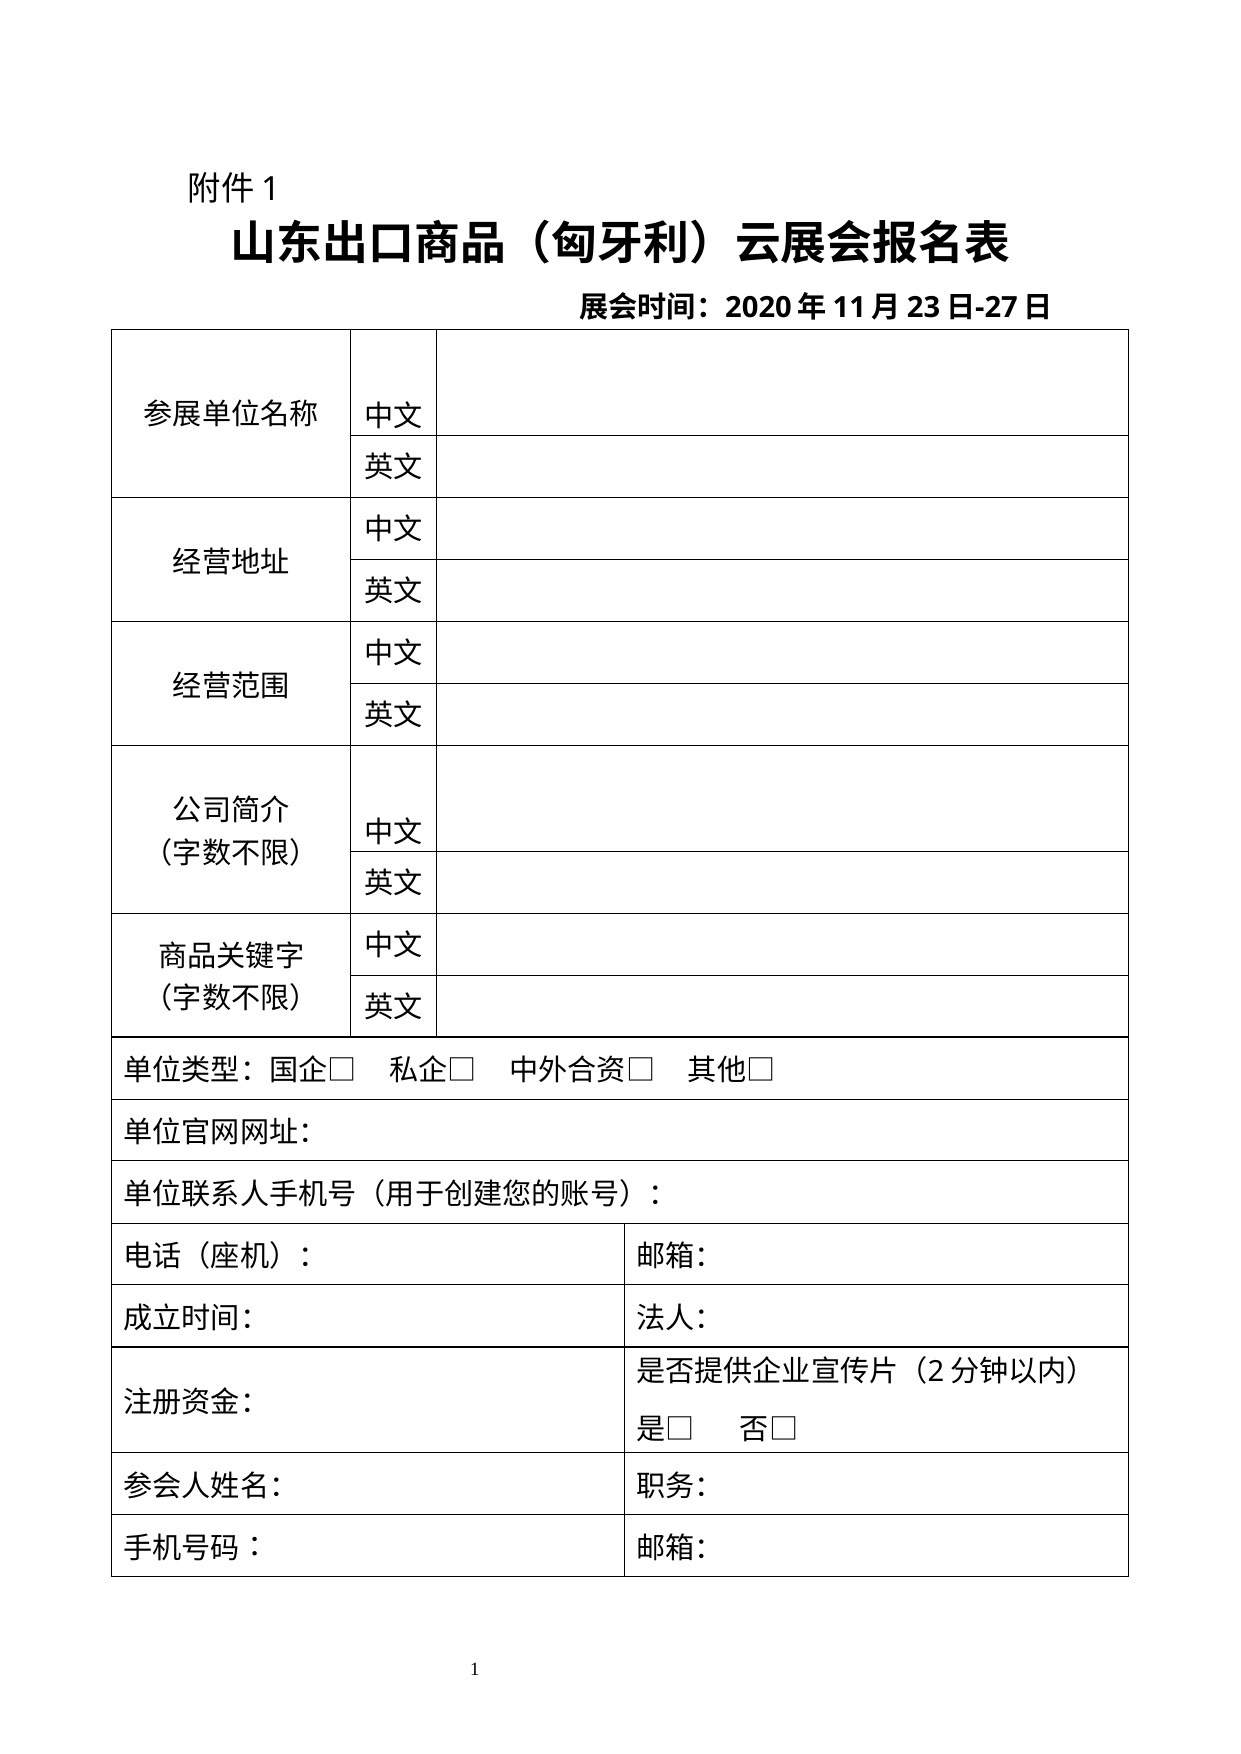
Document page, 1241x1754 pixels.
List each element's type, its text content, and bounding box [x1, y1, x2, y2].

table_cell [437, 622, 1128, 683]
table_cell 单位类型：国企□ 私企□ 中外合资□ 其他□ [112, 1038, 1128, 1098]
table_cell [437, 498, 1128, 559]
table_cell [437, 976, 1128, 1036]
table_cell 电话（座机）： [112, 1224, 624, 1284]
table_cell 英文 [351, 976, 436, 1036]
table_header [437, 330, 1128, 435]
table_cell 邮箱： [625, 1224, 1128, 1284]
table_cell 邮箱： [625, 1515, 1128, 1576]
table_cell 中文 [351, 746, 436, 851]
table_cell 公司简介 （字数不限） [112, 746, 350, 912]
table_cell 参会人姓名： [112, 1453, 624, 1514]
table_cell 中文 [351, 498, 436, 559]
table_cell 单位官网网址： [112, 1100, 1128, 1160]
text 山东出口商品（匈牙利）云展会报名表 [187, 212, 1053, 271]
table_cell 法人： [625, 1285, 1128, 1346]
text 附件1 [187, 150, 1053, 212]
table_header 中文 [351, 330, 436, 435]
table_cell [437, 436, 1128, 497]
table_header 参展单位名称 [112, 330, 350, 497]
table_cell 英文 [351, 436, 436, 497]
table_cell 中文 [351, 622, 436, 683]
table_cell 手机号码： [112, 1515, 624, 1576]
table_cell [437, 914, 1128, 974]
table_cell 英文 [351, 560, 436, 621]
table_cell 商品关键字 （字数不限） [112, 914, 350, 1036]
table_cell 英文 [351, 684, 436, 745]
table_cell [437, 560, 1128, 621]
table_cell 经营地址 [112, 498, 350, 621]
table_cell [437, 746, 1128, 851]
table_cell 经营范围 [112, 622, 350, 745]
table_cell 是否提供企业宣传片（2分钟以内） 是□ 否□ [625, 1348, 1128, 1452]
table_cell 注册资金： [112, 1348, 624, 1452]
table_cell 职务： [625, 1453, 1128, 1514]
text 展会时间：2020年11月23日-27日 [187, 271, 1053, 329]
table_cell 成立时间： [112, 1285, 624, 1346]
table_cell [437, 684, 1128, 745]
table_cell 中文 [351, 914, 436, 974]
table_cell [437, 852, 1128, 912]
table_cell 英文 [351, 852, 436, 912]
table_cell 单位联系人手机号（用于创建您的账号）： [112, 1161, 1128, 1222]
